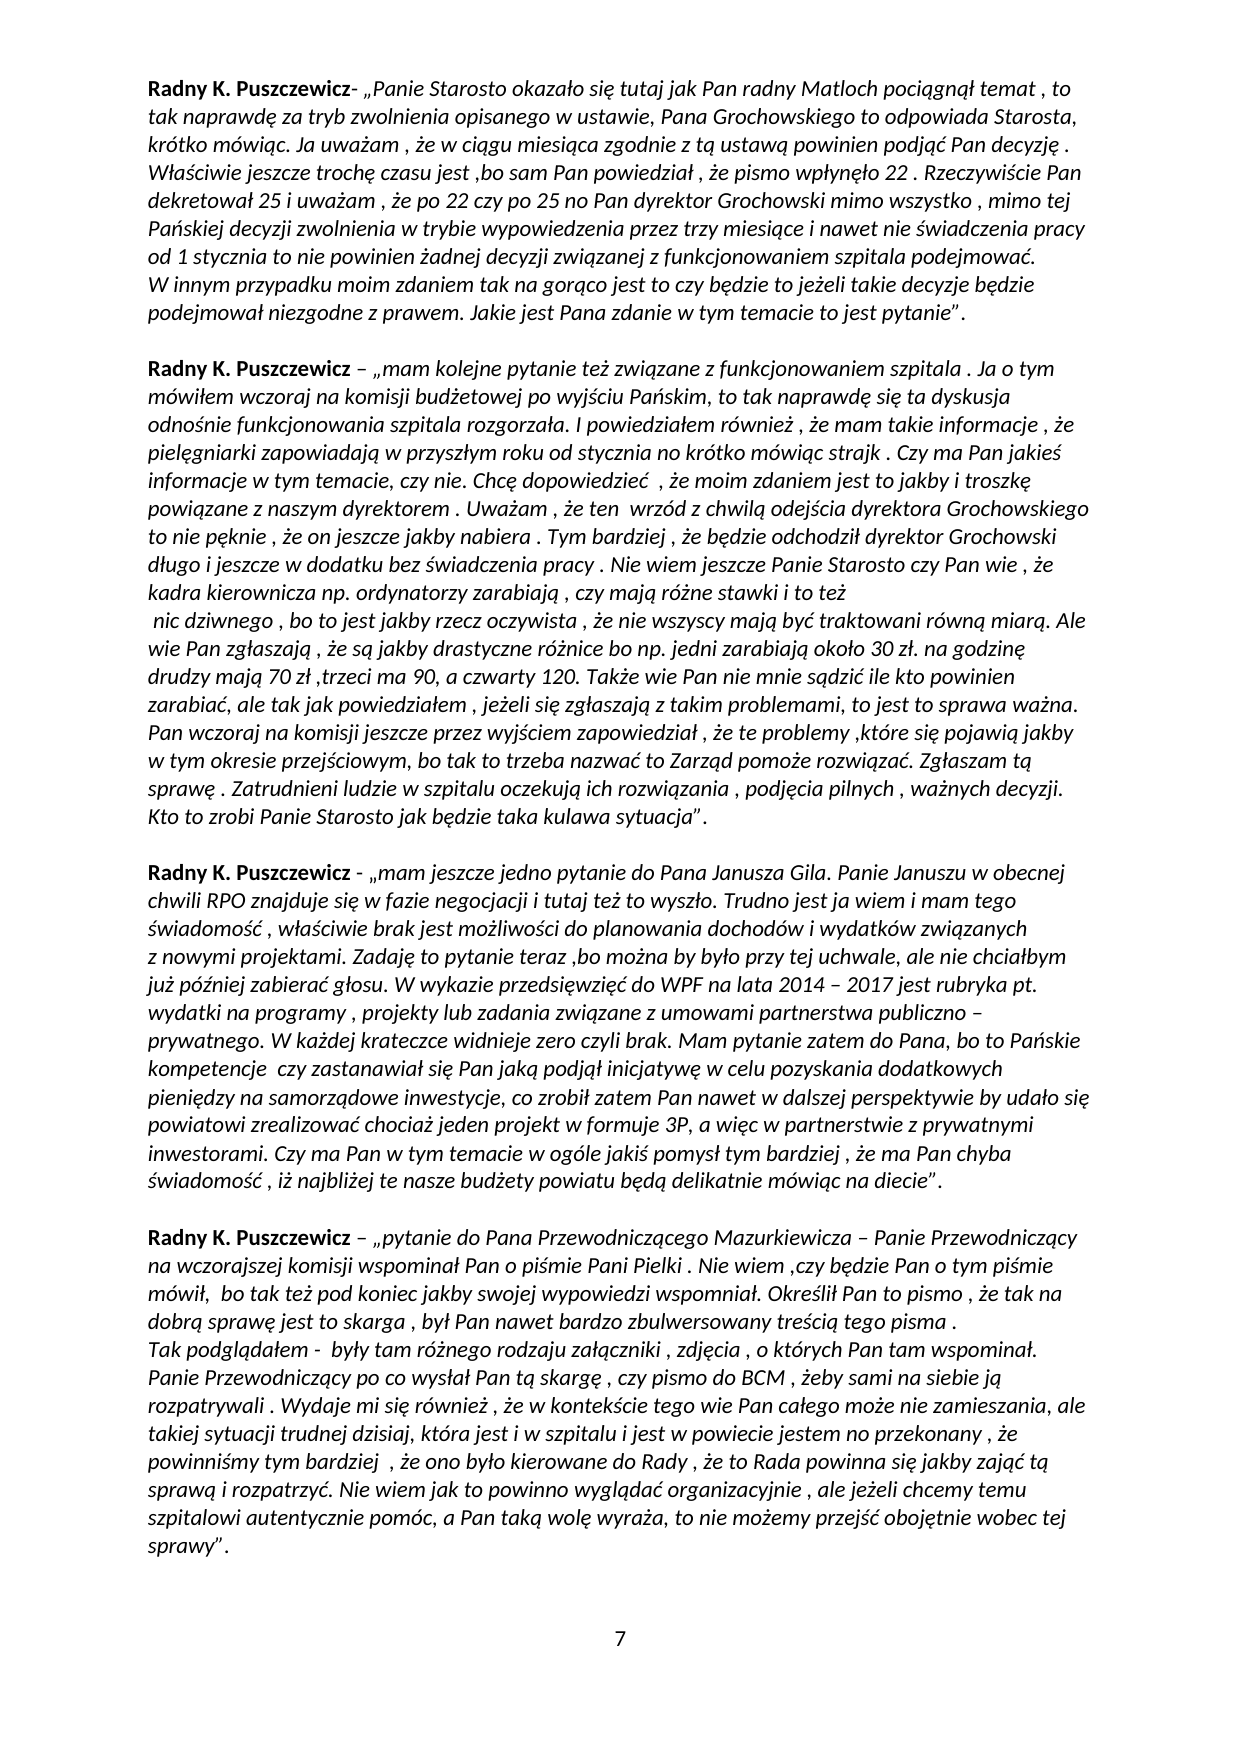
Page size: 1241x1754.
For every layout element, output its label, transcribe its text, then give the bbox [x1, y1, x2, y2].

text Radny K. Puszczewicz - „mam jeszcze jedno pytanie do Pana Janusza Gila. Panie Januszu w obecnej chwili RPO znajduje się w fazie negocjacji i tutaj też to wyszło. Trudno jest ja wiem i mam tego świadomość , właściwie brak jest możliwości do planowania dochodów i wydatków związanych z nowymi projektami. Zadaję to pytanie teraz ,bo można by było przy tej uchwale, ale nie chciałbym już później zabierać głosu. W wykazie przedsięwzięć do WPF na lata 2014 – 2017 jest rubryka pt. wydatki na programy , projekty lub zadania związane z umowami partnerstwa publiczno – prywatnego. W każdej krateczce widnieje zero czyli brak. Mam pytanie zatem do Pana, bo to Pańskie kompetencje czy zastanawiał się Pan jaką podjął inicjatywę w celu pozyskania dodatkowych pieniędzy na samorządowe inwestycje, co zrobił zatem Pan nawet w dalszej perspektywie by udało się powiatowi zrealizować chociaż jeden projekt w formuje 3P, a więc w partnerstwie z prywatnymi inwestorami. Czy ma Pan w tym temacie w ogóle jakiś pomysł tym bardziej , że ma Pan chyba świadomość , iż najbliżej te nasze budżety powiatu będą delikatnie mówiąc na diecie”. [148, 858, 1093, 1195]
text Radny K. Puszczewicz – „mam kolejne pytanie też związane z funkcjonowaniem szpitala . Ja o tym mówiłem wczoraj na komisji budżetowej po wyjściu Pańskim, to tak naprawdę się ta dyskusja odnośnie funkcjonowania szpitala rozgorzała. I powiedziałem również , że mam takie informacje , że pielęgniarki zapowiadają w przyszłym roku od stycznia no krótko mówiąc strajk . Czy ma Pan jakieś informacje w tym temacie, czy nie. Chcę dopowiedzieć , że moim zdaniem jest to jakby i troszkę powiązane z naszym dyrektorem . Uważam , że ten wrzód z chwilą odejścia dyrektora Grochowskiego to nie pęknie , że on jeszcze jakby nabiera . Tym bardziej , że będzie odchodził dyrektor Grochowski długo i jeszcze w dodatku bez świadczenia pracy . Nie wiem jeszcze Panie Starosto czy Pan wie , że kadra kierownicza np. ordynatorzy zarabiają , czy mają różne stawki i to też [148, 354, 1093, 606]
text Radny K. Puszczewicz- „Panie Starosto okazało się tutaj jak Pan radny Matloch pociągnął temat , to tak naprawdę za tryb zwolnienia opisanego w ustawie, Pana Grochowskiego to odpowiada Starosta, krótko mówiąc. Ja uważam , że w ciągu miesiąca zgodnie z tą ustawą powinien podjąć Pan decyzję . Właściwie jeszcze trochę czasu jest ,bo sam Pan powiedział , że pismo wpłynęło 22 . Rzeczywiście Pan dekretował 25 i uważam , że po 22 czy po 25 no Pan dyrektor Grochowski mimo wszystko , mimo tej Pańskiej decyzji zwolnienia w trybie wypowiedzenia przez trzy miesiące i nawet nie świadczenia pracy od 1 stycznia to nie powinien żadnej decyzji związanej z funkcjonowaniem szpitala podejmować. W innym przypadku moim zdaniem tak na gorąco jest to czy będzie to jeżeli takie decyzje będzie podejmował niezgodne z prawem. Jakie jest Pana zdanie w tym temacie to jest pytanie”. [148, 74, 1093, 326]
text nic dziwnego , bo to jest jakby rzecz oczywista , że nie wszyscy mają być traktowani równą miarą. Ale wie Pan zgłaszają , że są jakby drastyczne różnice bo np. jedni zarabiają około 30 zł. na godzinę drudzy mają 70 zł ,trzeci ma 90, a czwarty 120. Także wie Pan nie mnie sądzić ile kto powinien zarabiać, ale tak jak powiedziałem , jeżeli się zgłaszają z takim problemami, to jest to sprawa ważna. Pan wczoraj na komisji jeszcze przez wyjściem zapowiedział , że te problemy ,które się pojawią jakby w tym okresie przejściowym, bo tak to trzeba nazwać to Zarząd pomoże rozwiązać. Zgłaszam tą sprawę . Zatrudnieni ludzie w szpitalu oczekują ich rozwiązania , podjęcia pilnych , ważnych decyzji. Kto to zrobi Panie Starosto jak będzie taka kulawa sytuacja”. [148, 606, 1093, 830]
text Radny K. Puszczewicz – „pytanie do Pana Przewodniczącego Mazurkiewicza – Panie Przewodniczący na wczorajszej komisji wspominał Pan o piśmie Pani Pielki . Nie wiem ,czy będzie Pan o tym piśmie mówił, bo tak też pod koniec jakby swojej wypowiedzi wspomniał. Określił Pan to pismo , że tak na dobrą sprawę jest to skarga , był Pan nawet bardzo zbulwersowany treścią tego pisma . Tak podglądałem - były tam różnego rodzaju załączniki , zdjęcia , o których Pan tam wspominał. Panie Przewodniczący po co wysłał Pan tą skargę , czy pismo do BCM , żeby sami na siebie ją rozpatrywali . Wydaje mi się również , że w kontekście tego wie Pan całego może nie zamieszania, ale takiej sytuacji trudnej dzisiaj, która jest i w szpitalu i jest w powiecie jestem no przekonany , że powinniśmy tym bardziej , że ono było kierowane do Rady , że to Rada powinna się jakby zająć tą sprawą i rozpatrzyć. Nie wiem jak to powinno wyglądać organizacyjnie , ale jeżeli chcemy temu szpitalowi autentycznie pomóc, a Pan taką wolę wyraża, to nie możemy przejść obojętnie wobec tej sprawy”. [148, 1223, 1093, 1559]
